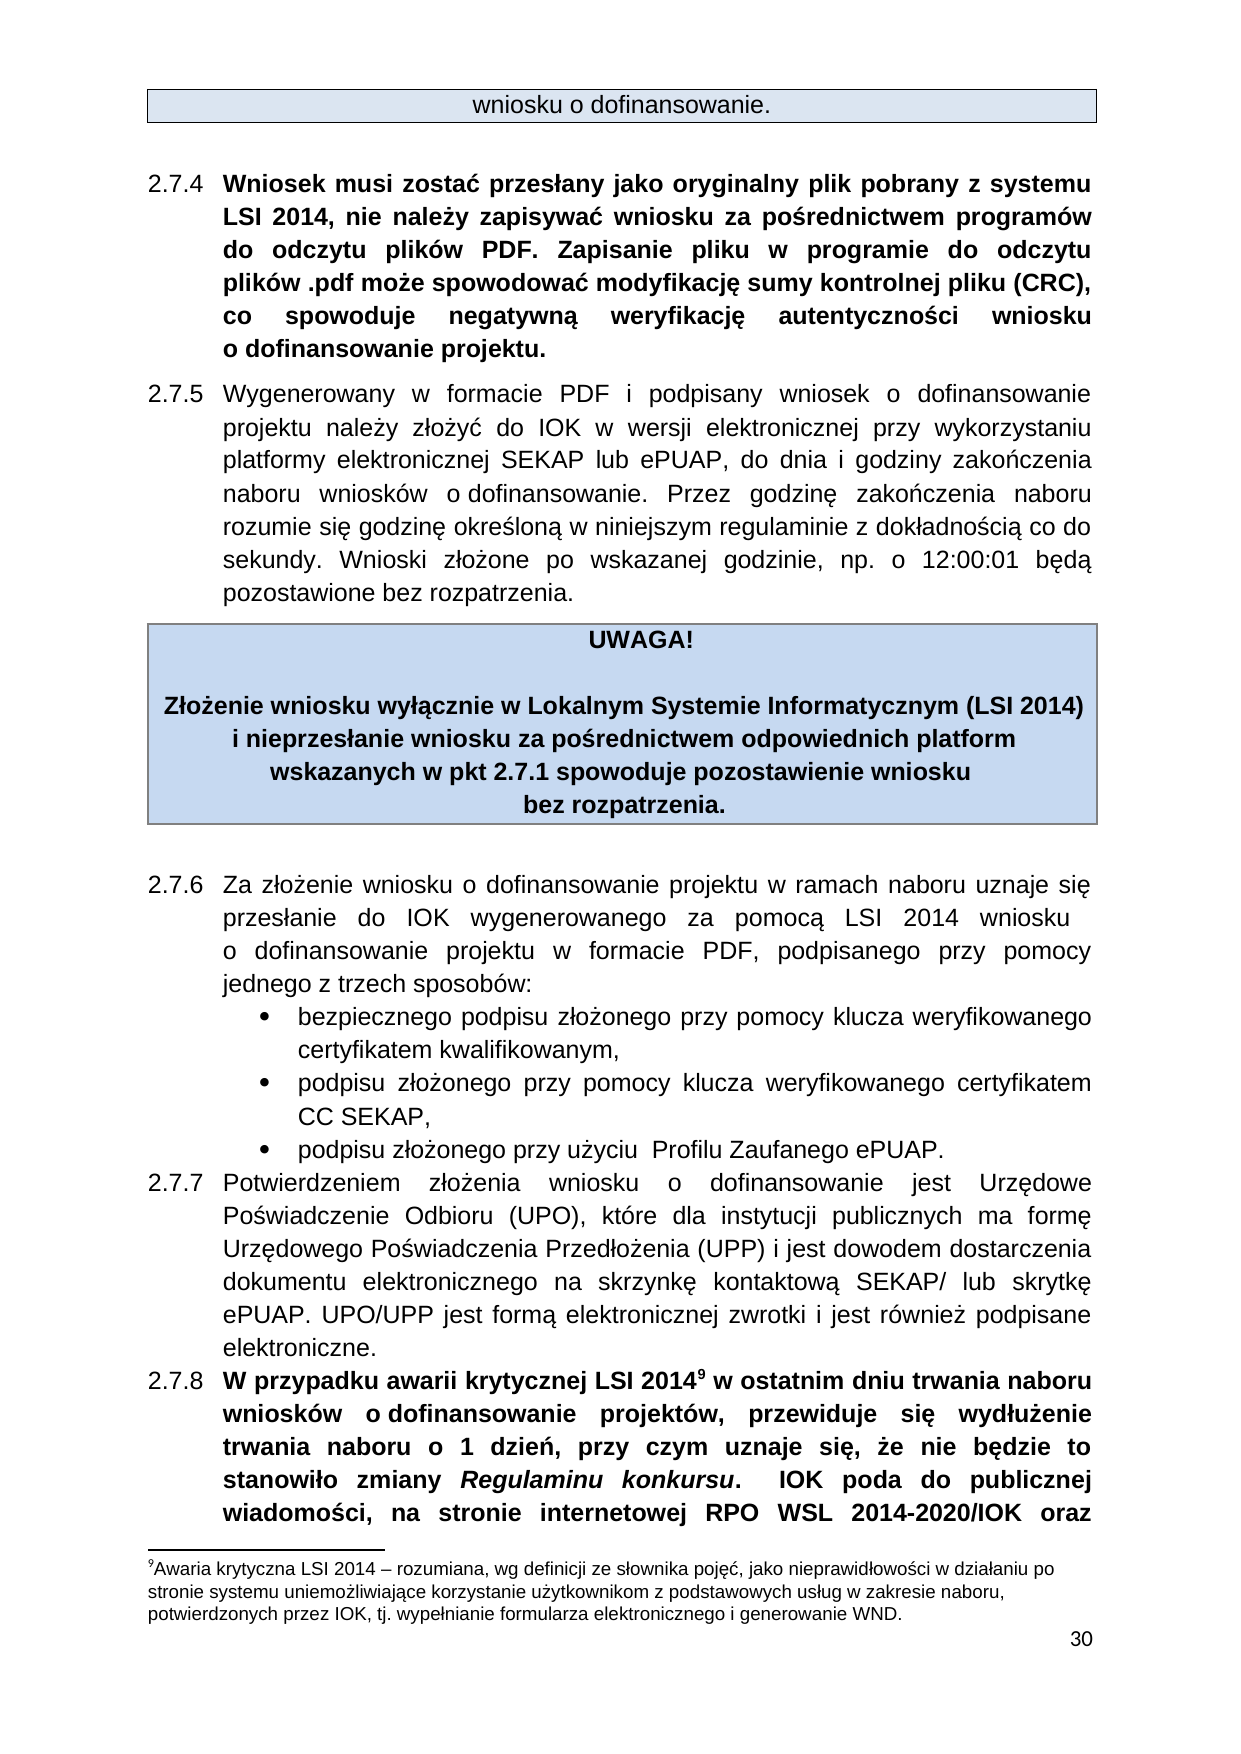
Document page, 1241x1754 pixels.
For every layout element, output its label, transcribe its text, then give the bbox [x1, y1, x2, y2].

list Wniosek musi zostać przesłany jako oryginalny plik pobrany z systemu LSI 2014, nie należy zapisywać wniosku za pośrednictwem programów do odczytu plików PDF. Zapisanie pliku w programie do odczytu plików .pdf może spowodować modyfikację sumy kontrolnej pliku (CRC), co spowoduje negatywną weryfikację autentyczności wniosku o dofinansowanie projektu. [148, 169, 1093, 363]
table_header UWAGA! Złożenie wniosku wyłącznie w Lokalnym Systemie Informatycznym (LSI 2014) i nieprzesłanie wniosku za pośrednictwem odpowiednich platform wskazanych w pkt 2.7.1 spowoduje pozostawienie wniosku bez rozpatrzenia. [149, 625, 1096, 823]
list podpisu złożonego przy pomocy klucza weryfikowanego certyfikatem CC SEKAP, [260, 1068, 1093, 1130]
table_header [148, 90, 1096, 122]
list Za złożenie wniosku o dofinansowanie projektu w ramach naboru uznaje się przesłanie do IOK wygenerowanego za pomocą LSI 2014 wniosku o dofinansowanie projektu w formacie PDF, podpisanego przy pomocy jednego z trzech sposobów: [148, 870, 1093, 998]
list Wygenerowany w formacie PDF i podpisany wniosek o dofinansowanie projektu należy złożyć do IOK w wersji elektronicznej przy wykorzystaniu platformy elektronicznej SEKAP lub ePUAP, do dnia i godziny zakończenia naboru wniosków o dofinansowanie. Przez godzinę zakończenia naboru rozumie się godzinę określoną w niniejszym regulaminie z dokładnością co do sekundy. Wnioski złożone po wskazanej godzinie, np. o 12:00:01 będą pozostawione bez rozpatrzenia. [148, 379, 1093, 606]
list podpisu złożonego przy użyciu Profilu Zaufanego ePUAP. [260, 1134, 1093, 1163]
list Potwierdzeniem złożenia wniosku o dofinansowanie jest Urzędowe Poświadczenie Odbioru (UPO), które dla instytucji publicznych ma formę Urzędowego Poświadczenia Przedłożenia (UPP) i jest dowodem dostarczenia dokumentu elektronicznego na skrzynkę kontaktową SEKAP/ lub skrytkę ePUAP. UPO/UPP jest formą elektronicznej zwrotki i jest również podpisane elektroniczne. [148, 1168, 1093, 1362]
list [148, 1366, 1093, 1527]
list bezpiecznego podpisu złożonego przy pomocy klucza weryfikowanego certyfikatem kwalifikowanym, [260, 1002, 1093, 1064]
